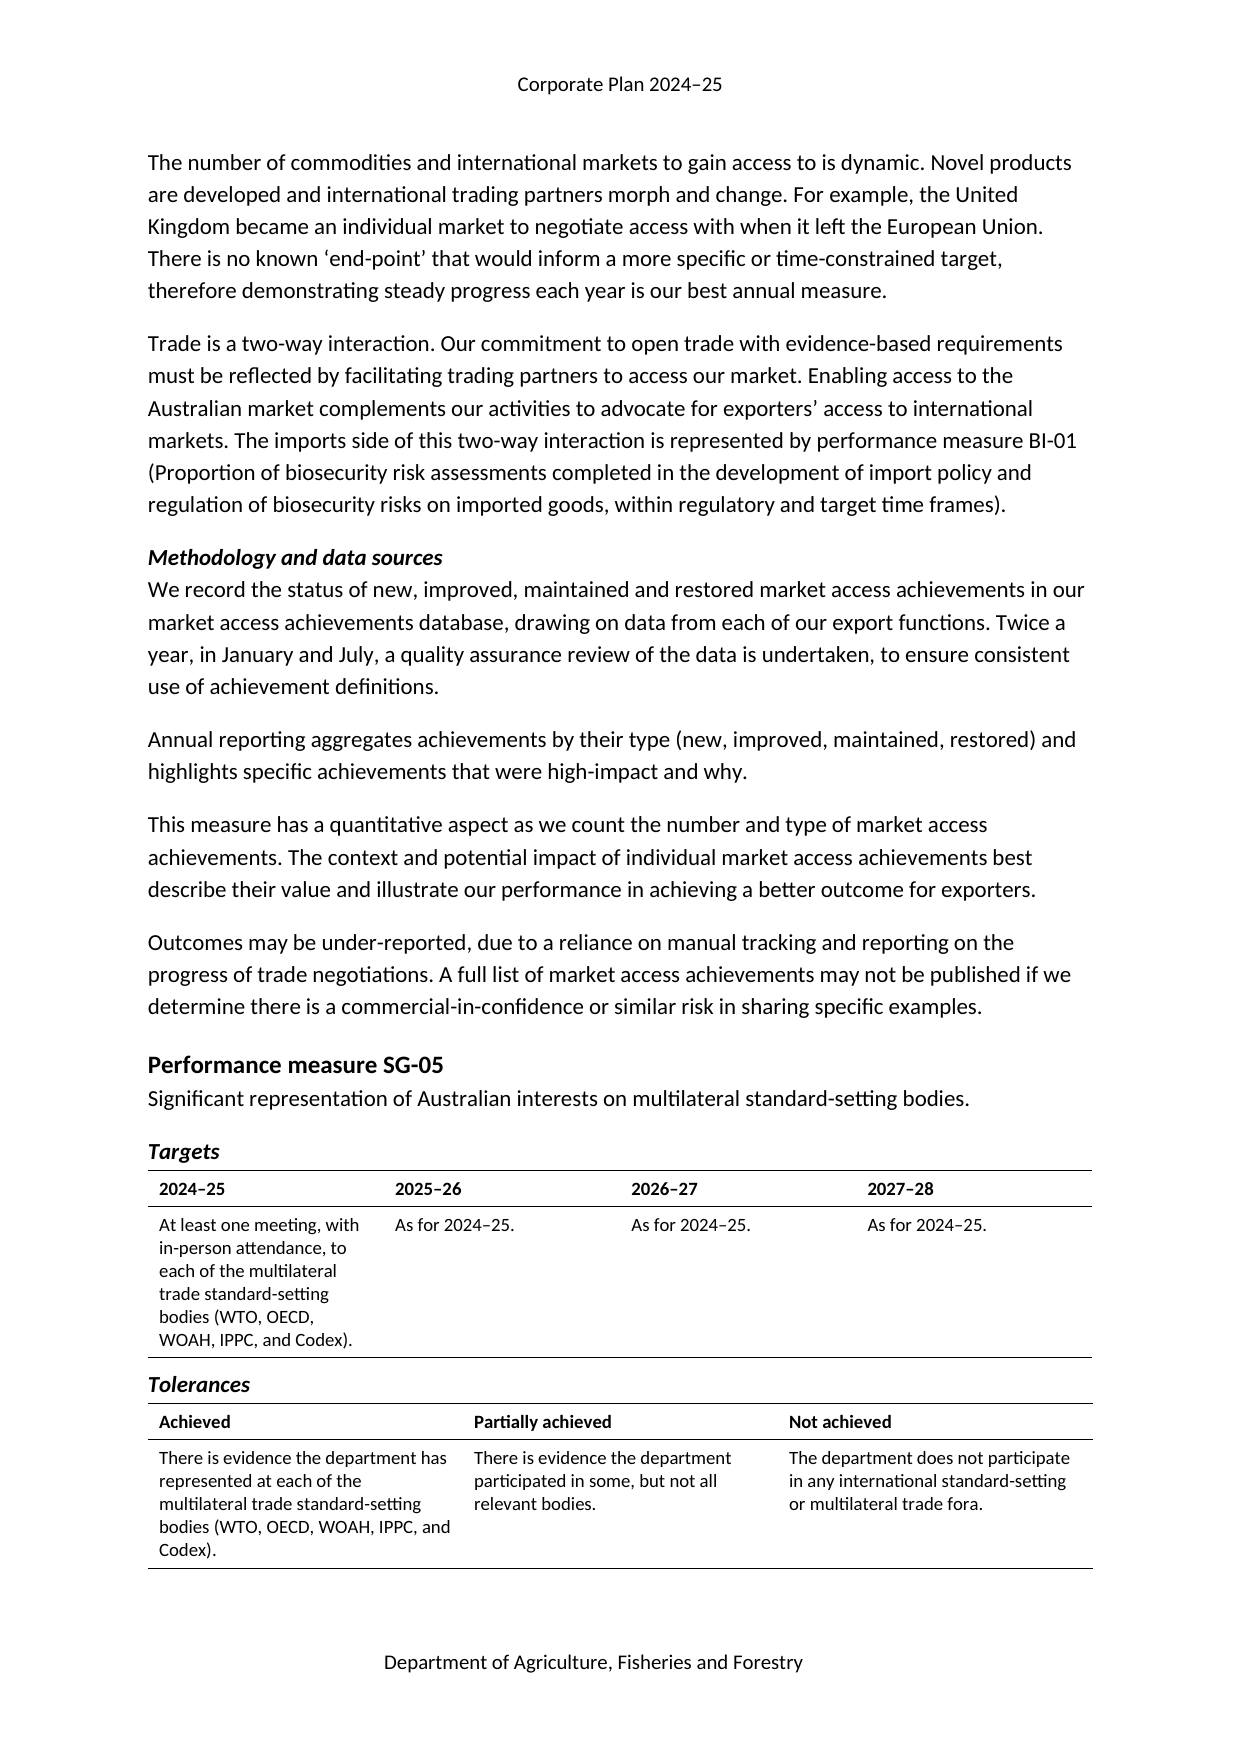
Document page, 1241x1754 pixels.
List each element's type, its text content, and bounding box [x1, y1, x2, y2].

table_cell At least one meeting, with in-person attendance, to each of the multilateral trade standard-setting bodies (WTO, OECD, WOAH, IPPC, and Codex). [148, 1207, 384, 1357]
table_header 2027–28 [856, 1171, 1092, 1206]
table_cell There is evidence the department participated in some, but not all relevant bodies. [463, 1440, 778, 1567]
text We record the status of new, improved, maintained and restored market access achievements in our market access achievements database, drawing on data from each of our export functions. Twice a year, in January and July, a quality assurance review of the data is undertaken, to ensure consistent use of achievement definitions. [148, 576, 1092, 700]
text Significant representation of Australian interests on multilateral standard-setting bodies. [148, 1084, 1092, 1112]
table_cell As for 2024–25. [620, 1207, 856, 1357]
subtitle Tolerances [148, 1371, 1092, 1399]
table_header Partially achieved [463, 1404, 778, 1439]
table_header Not achieved [778, 1404, 1093, 1439]
table_cell The department does not participate in any international standard-setting or multilateral trade fora. [778, 1440, 1093, 1567]
subtitle Performance measure SG-05 [148, 1049, 1092, 1080]
table_header 2024–25 [148, 1171, 384, 1206]
text Trade is a two-way interaction. Our commitment to open trade with evidence-based requirements must be reflected by facilitating trading partners to access our market. Enabling access to the Australian market complements our activities to advocate for exporters’ access to international markets. The imports side of this two-way interaction is represented by performance measure BI-01 (Proportion of biosecurity risk assessments completed in the development of import policy and regulation of biosecurity risks on imported goods, within regulatory and target time frames). [148, 329, 1092, 518]
table_cell There is evidence the department has represented at each of the multilateral trade standard-setting bodies (WTO, OECD, WOAH, IPPC, and Codex). [148, 1440, 463, 1567]
text Annual reporting aggregates achievements by their type (new, improved, maintained, restored) and highlights specific achievements that were high-impact and why. [148, 725, 1092, 785]
table_cell As for 2024–25. [384, 1207, 620, 1357]
subtitle Methodology and data sources [148, 543, 1092, 571]
text This measure has a quantitative aspect as we count the number and type of market access achievements. The context and potential impact of individual market access achievements best describe their value and illustrate our performance in achieving a better outcome for exporters. [148, 810, 1092, 903]
table_header 2026–27 [620, 1171, 856, 1206]
table_header Achieved [148, 1404, 463, 1439]
text Outcomes may be under-reported, due to a reliance on manual tracking and reporting on the progress of trade negotiations. A full list of market access achievements may not be published if we determine there is a commercial-in-confidence or similar risk in sharing specific examples. [148, 928, 1092, 1020]
table_header 2025–26 [384, 1171, 620, 1206]
table_cell As for 2024–25. [856, 1207, 1092, 1357]
subtitle Targets [148, 1137, 1092, 1165]
text The number of commodities and international markets to gain access to is dynamic. Novel products are developed and international trading partners morph and change. For example, the United Kingdom became an individual market to negotiate access with when it left the European Union. There is no known ‘end-point’ that would inform a more specific or time-constrained target, therefore demonstrating steady progress each year is our best annual measure. [148, 148, 1092, 304]
